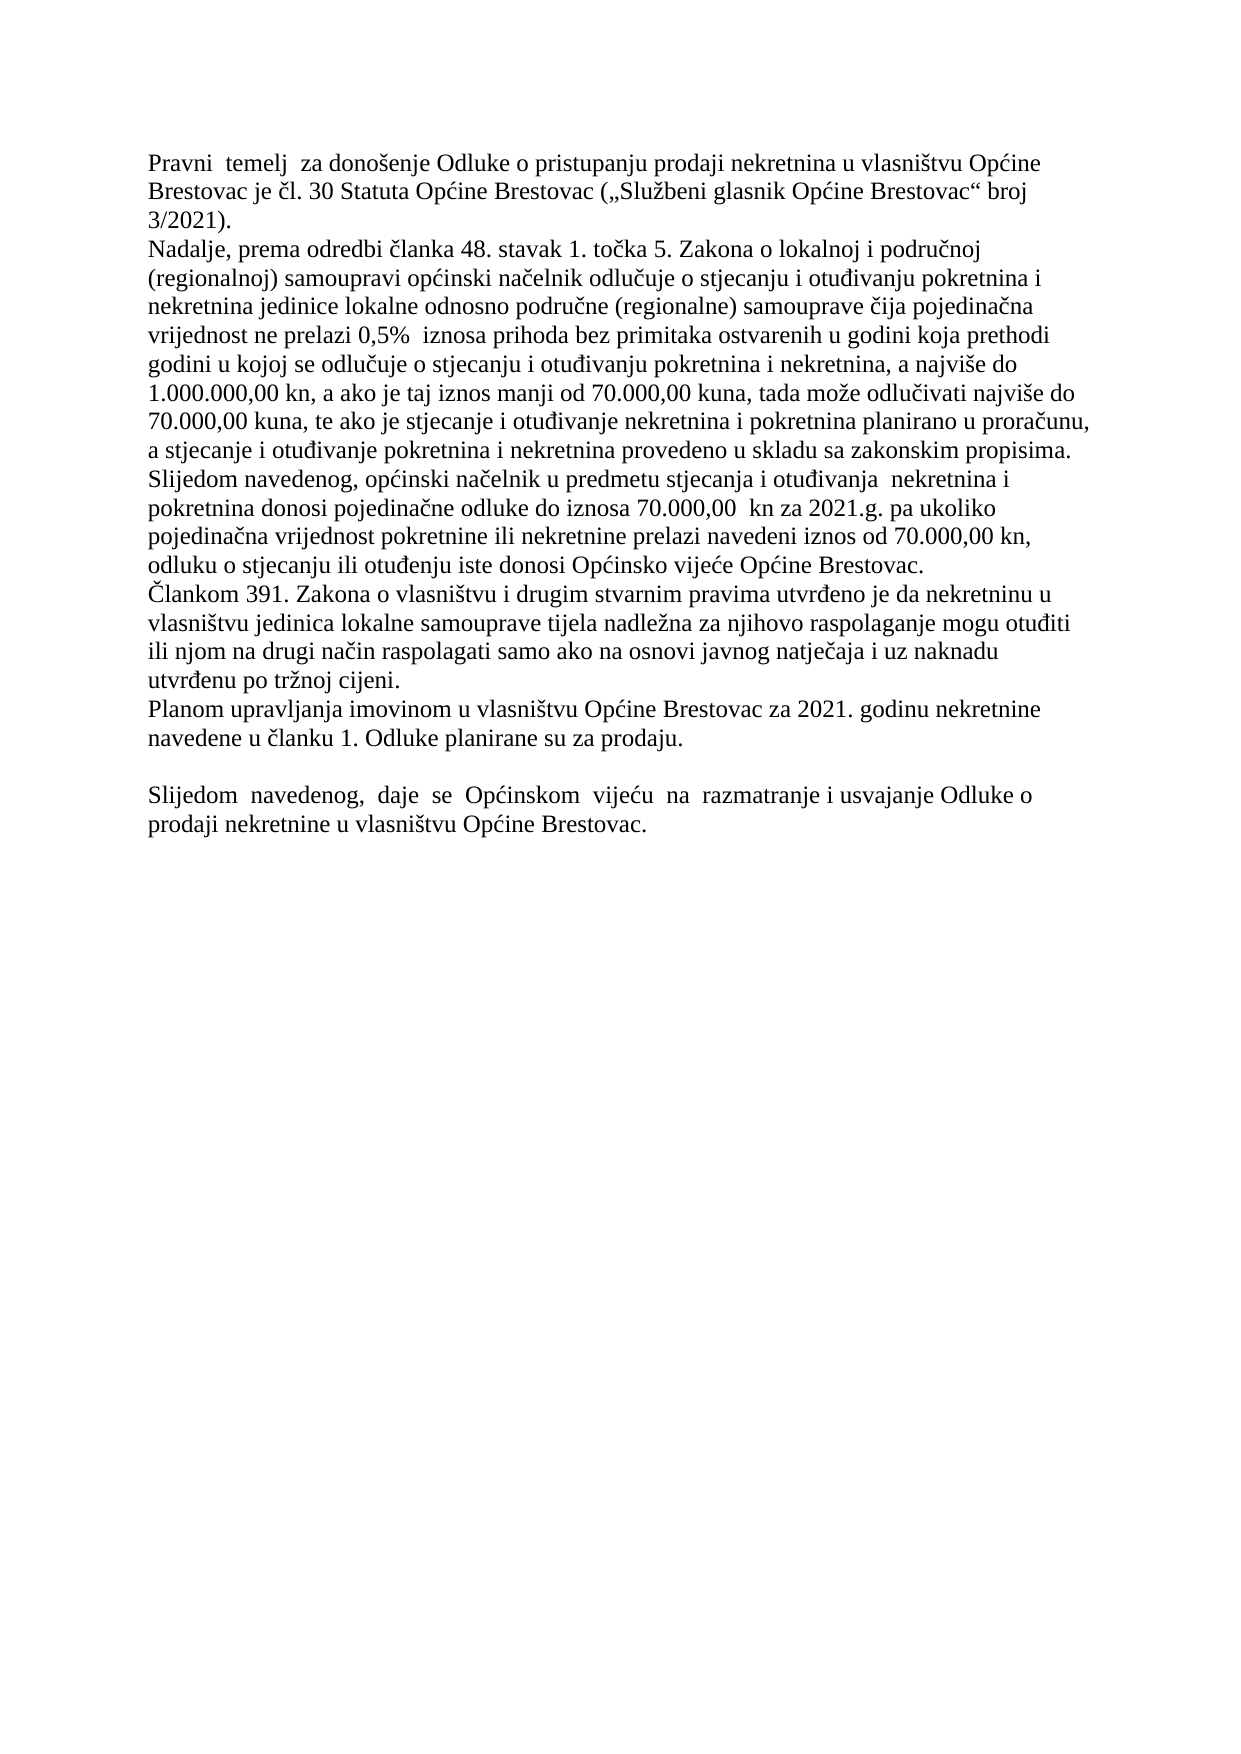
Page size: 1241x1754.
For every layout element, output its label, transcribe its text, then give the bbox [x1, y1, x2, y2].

text Slijedom navedenog, općinski načelnik u predmetu stjecanja i otuđivanja nekretnina i pokretnina donosi pojedinačne odluke do iznosa 70.000,00 kn za 2021.g. pa ukoliko pojedinačna vrijednost pokretnine ili nekretnine prelazi navedeni iznos od 70.000,00 kn, odluku o stjecanju ili otuđenju iste donosi Općinsko vijeće Općine Brestovac. [148, 464, 1093, 579]
text Pravni temelj za donošenje Odluke o pristupanju prodaji nekretnina u vlasništvu Općine Brestovac je čl. 30 Statuta Općine Brestovac („Službeni glasnik Općine Brestovac“ broj 3/2021). [148, 148, 1093, 234]
text Člankom 391. Zakona o vlasništvu i drugim stvarnim pravima utvrđeno je da nekretninu u vlasništvu jedinica lokalne samouprave tijela nadležna za njihovo raspolaganje mogu otuđiti ili njom na drugi način raspolagati samo ako na osnovi javnog natječaja i uz naknadu utvrđenu po tržnoj cijeni. [148, 579, 1093, 694]
text Planom upravljanja imovinom u vlasništvu Općine Brestovac za 2021. godinu nekretnine navedene u članku 1. Odluke planirane su za prodaju. [148, 694, 1093, 751]
text Slijedom navedenog, daje se Općinskom vijeću na razmatranje i usvajanje Odluke o prodaji nekretnine u vlasništvu Općine Brestovac. [148, 780, 1093, 838]
text Nadalje, prema odredbi članka 48. stavak 1. točka 5. Zakona o lokalnoj i područnoj (regionalnoj) samoupravi općinski načelnik odlučuje o stjecanju i otuđivanju pokretnina i nekretnina jedinice lokalne odnosno područne (regionalne) samouprave čija pojedinačna vrijednost ne prelazi 0,5% iznosa prihoda bez primitaka ostvarenih u godini koja prethodi godini u kojoj se odlučuje o stjecanju i otuđivanju pokretnina i nekretnina, a najviše do 1.000.000,00 kn, a ako je taj iznos manji od 70.000,00 kuna, tada može odlučivati najviše do 70.000,00 kuna, te ako je stjecanje i otuđivanje nekretnina i pokretnina planirano u proračunu, a stjecanje i otuđivanje pokretnina i nekretnina provedeno u skladu sa zakonskim propisima. [148, 234, 1093, 464]
